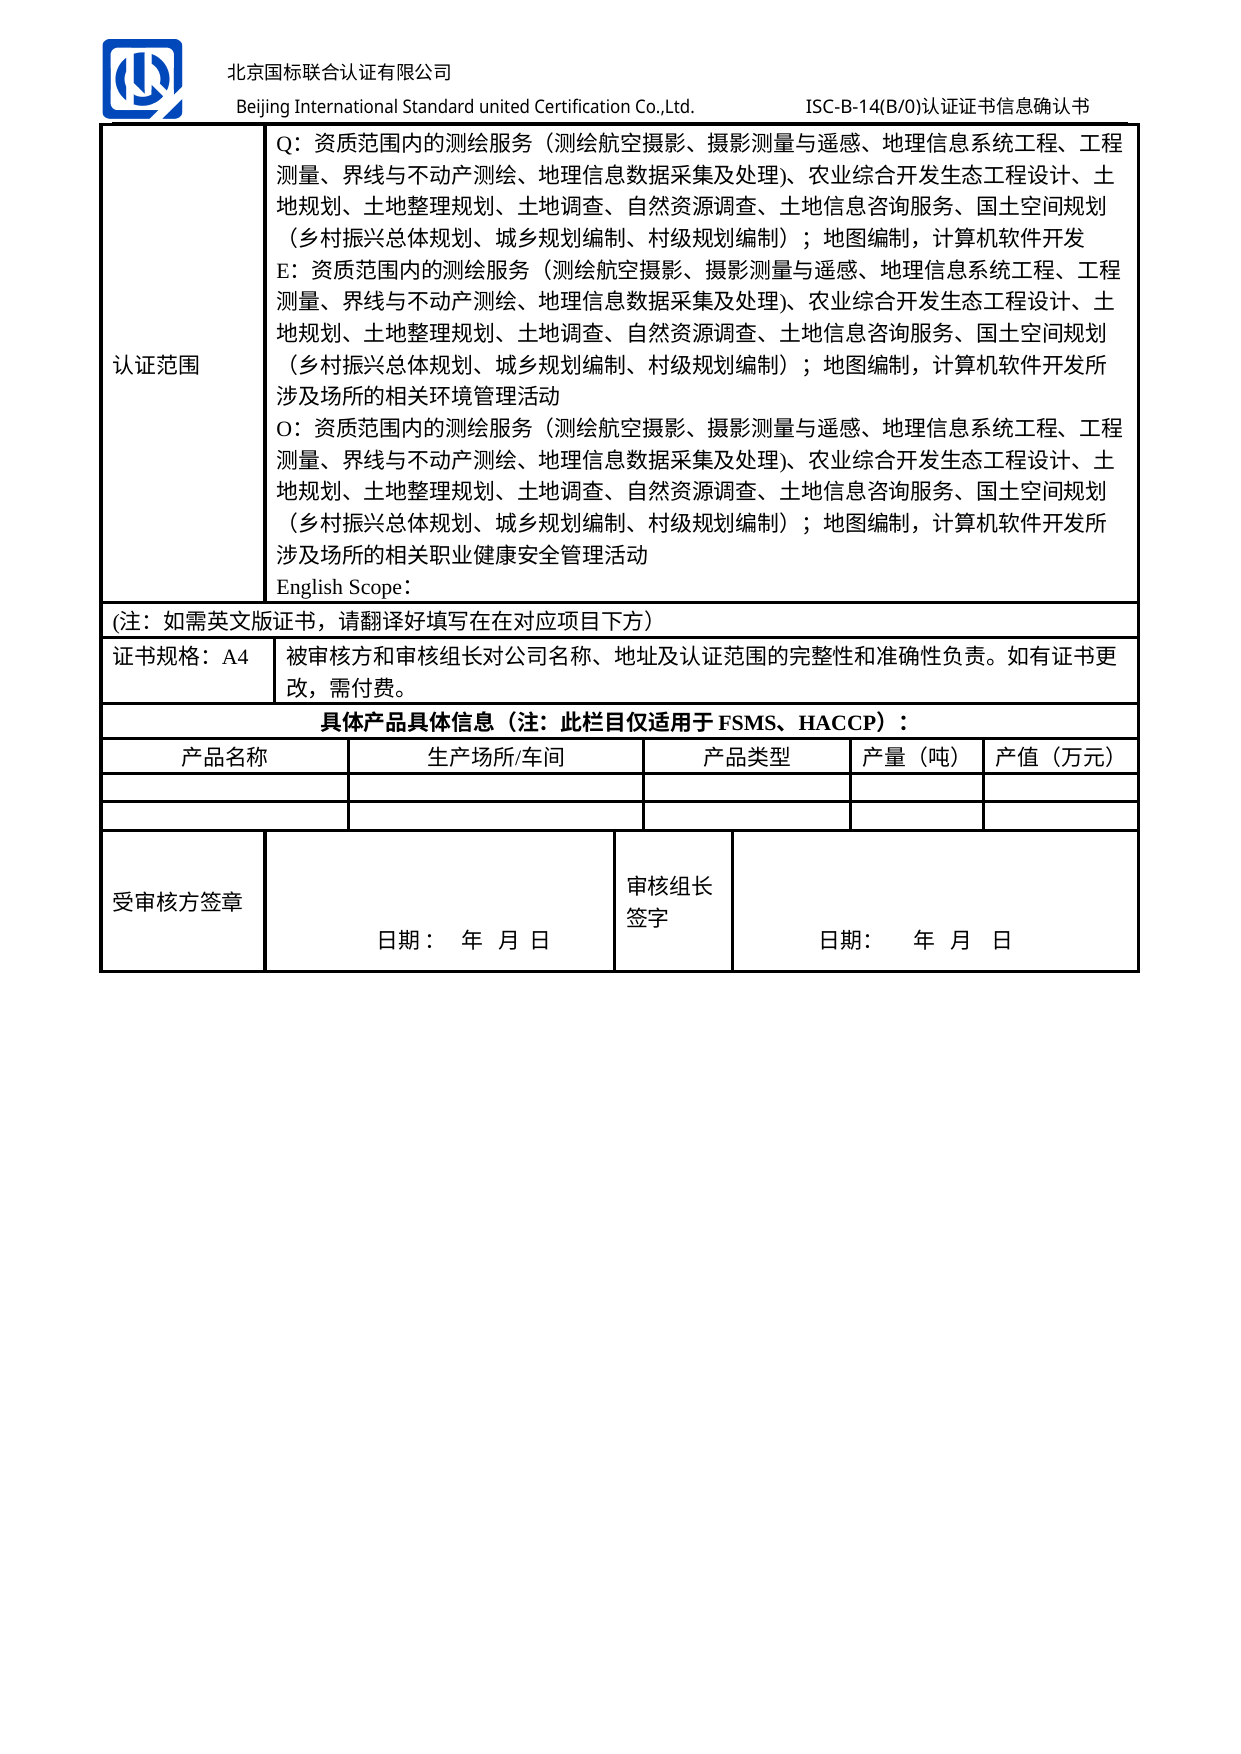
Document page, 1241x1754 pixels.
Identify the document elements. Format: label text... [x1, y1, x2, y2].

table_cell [267, 126, 1137, 601]
table_cell [350, 803, 642, 828]
table_cell [103, 803, 347, 828]
table_cell 日期： 年 月 日 [734, 832, 1137, 970]
table_cell (注：如需英文版证书，请翻译好填写在在对应项目下方） [103, 604, 1137, 636]
picture [102, 39, 183, 119]
table_cell 证书规格：A4 [103, 639, 273, 702]
table_cell [852, 775, 982, 800]
table_cell 具体产品具体信息（注：此栏目仅适用于FSMS、HACCP）： [103, 705, 1137, 737]
table_cell 日期 ： 年 月 日 [267, 832, 613, 970]
table_cell 产品类型 [645, 740, 849, 772]
table_cell 认证范围 [103, 126, 263, 601]
table_cell 审核组长签字 [616, 832, 731, 970]
table_cell [645, 775, 849, 800]
table_cell [350, 775, 642, 800]
table_cell 产品名称 [103, 740, 347, 772]
table_cell 被审核方和审核组长对公司名称、地址及认证范围的完整性和准确性负责。如有证书更改，需付费。 [276, 639, 1137, 702]
table_cell [985, 803, 1137, 828]
table_cell 产量（吨） [852, 740, 982, 772]
table_cell [985, 775, 1137, 800]
table_cell [645, 803, 849, 828]
table_cell 生产场所/车间 [350, 740, 642, 772]
table_cell 产值（万元） [985, 740, 1137, 772]
table_cell 受审核方签章 [103, 832, 263, 970]
table_cell [103, 775, 347, 800]
table_cell [852, 803, 982, 828]
